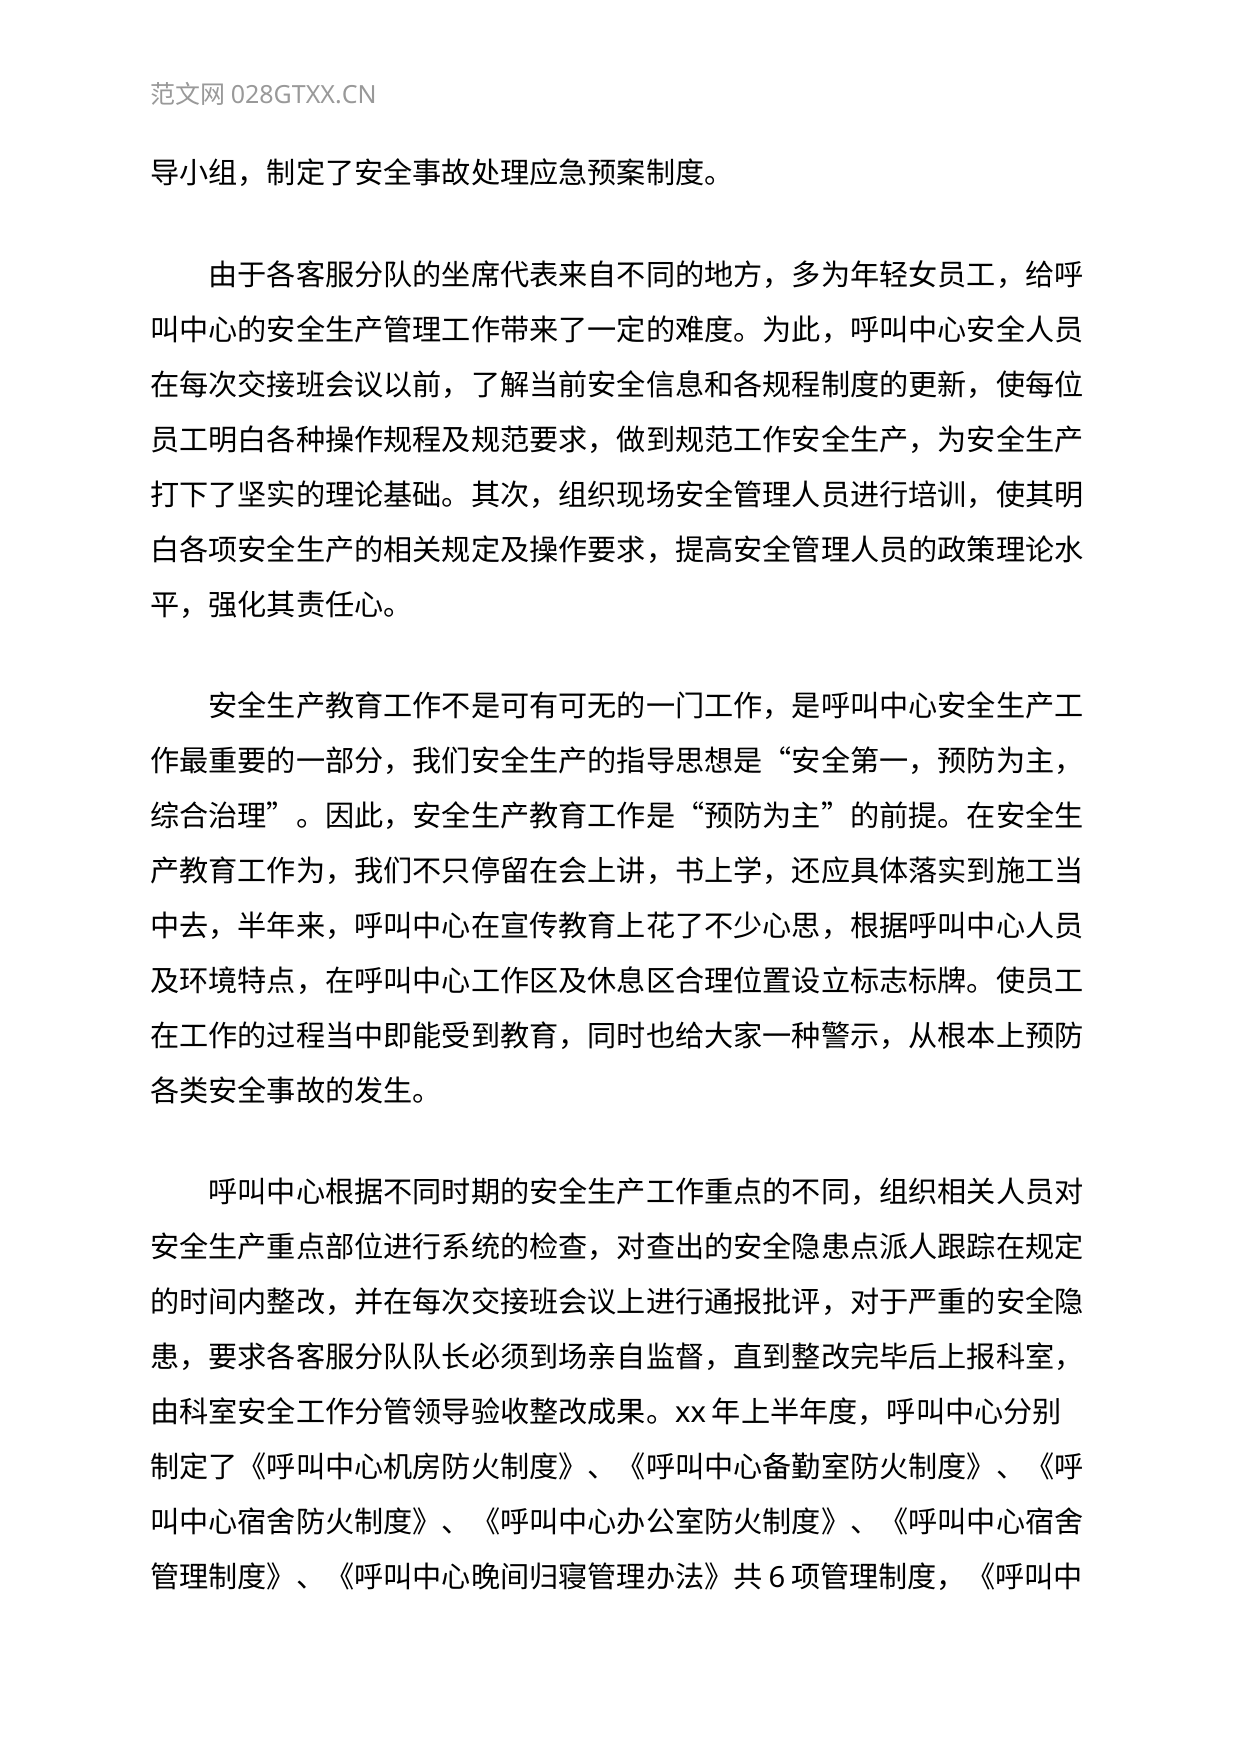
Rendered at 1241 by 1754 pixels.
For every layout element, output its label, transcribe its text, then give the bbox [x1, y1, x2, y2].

text 由于各客服分队的坐席代表来自不同的地方，多为年轻女员工，给呼叫中心的安全生产管理工作带来了一定的难度。为此，呼叫中心安全人员在每次交接班会议以前，了解当前安全信息和各规程制度的更新，使每位员工明白各种操作规程及规范要求，做到规范工作安全生产，为安全生产打下了坚实的理论基础。其次，组织现场安全管理人员进行培训，使其明白各项安全生产的相关规定及操作要求，提高安全管理人员的政策理论水平，强化其责任心。 [150, 252, 1090, 623]
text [150, 1169, 1090, 1596]
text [150, 150, 1090, 192]
text 安全生产教育工作不是可有可无的一门工作，是呼叫中心安全生产工作最重要的一部分，我们安全生产的指导思想是“安全第一，预防为主，综合治理”。因此，安全生产教育工作是“预防为主”的前提。在安全生产教育工作为，我们不只停留在会上讲，书上学，还应具体落实到施工当中去，半年来，呼叫中心在宣传教育上花了不少心思，根据呼叫中心人员及环境特点，在呼叫中心工作区及休息区合理位置设立标志标牌。使员工在工作的过程当中即能受到教育，同时也给大家一种警示，从根本上预防各类安全事故的发生。 [150, 683, 1090, 1109]
